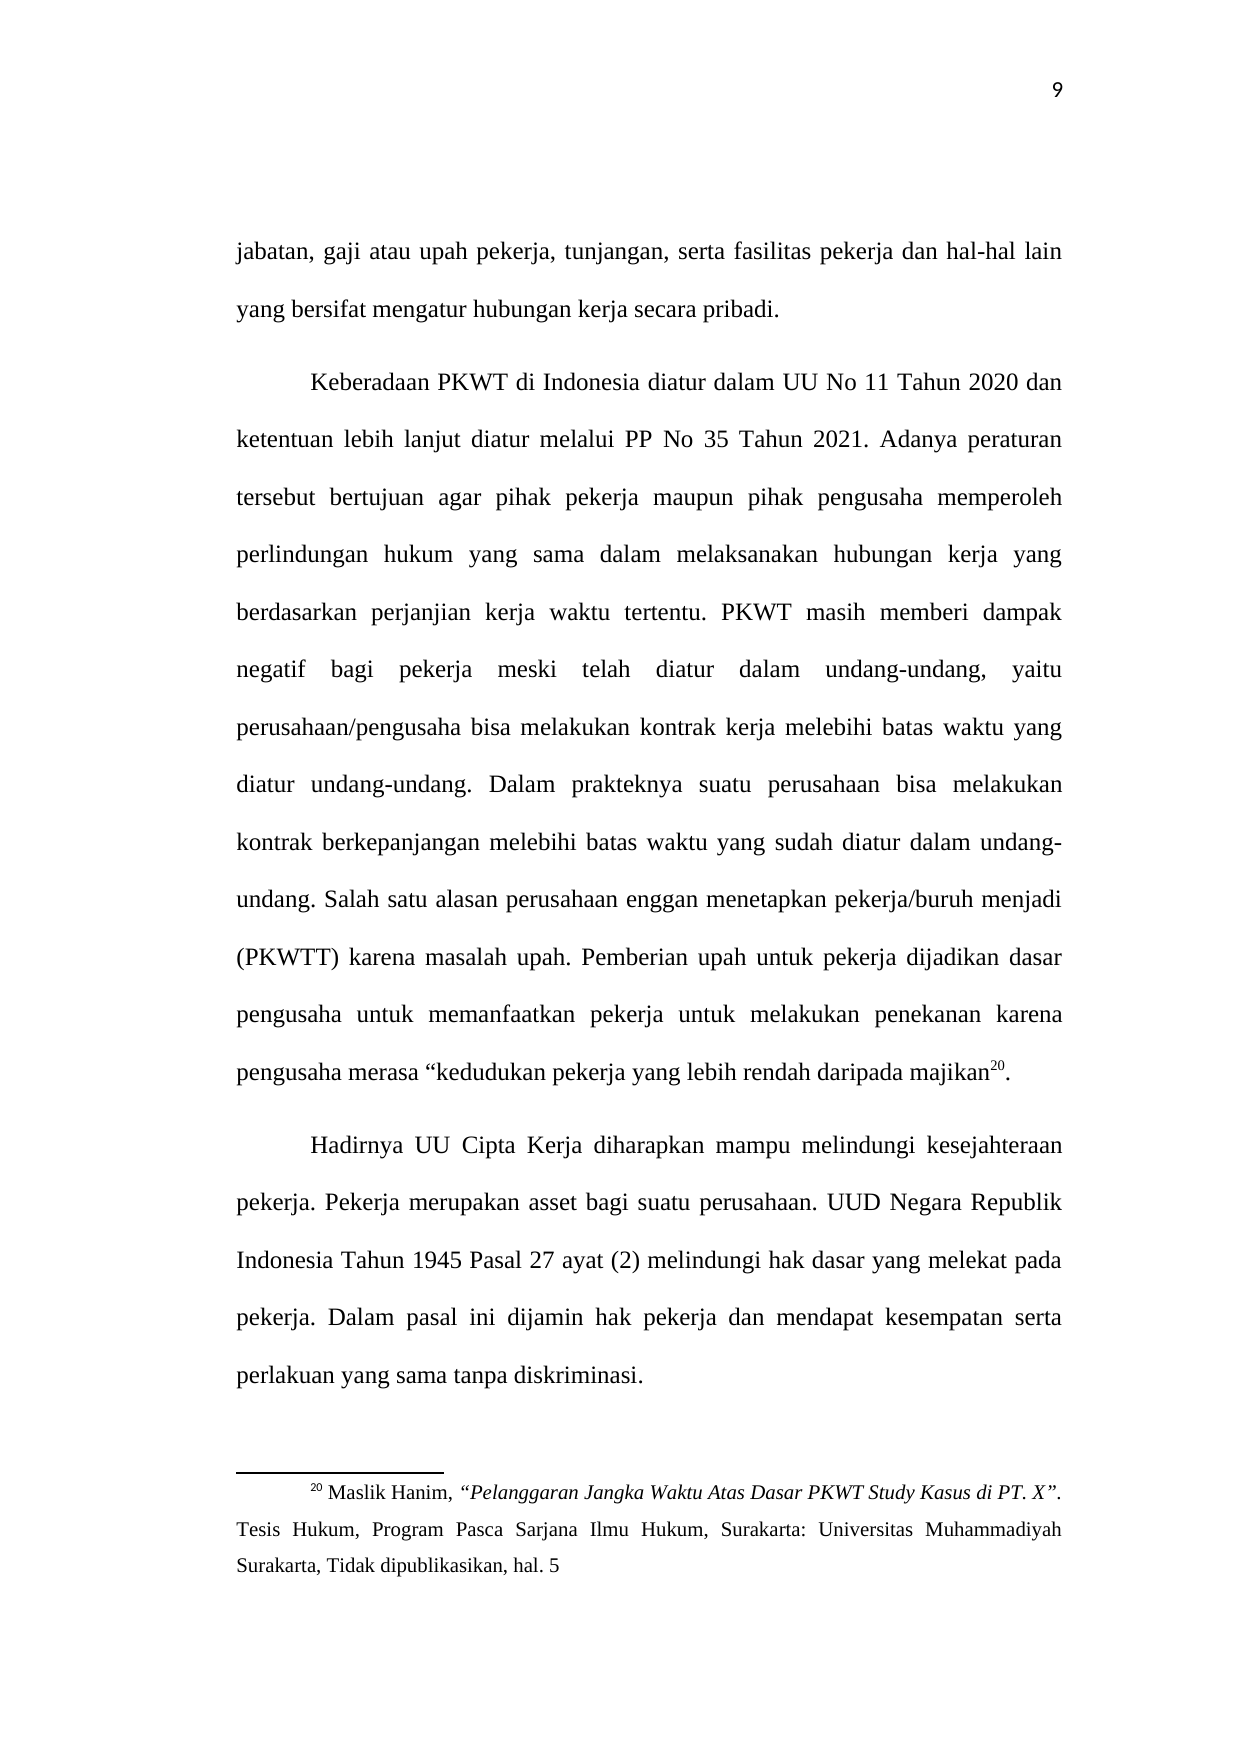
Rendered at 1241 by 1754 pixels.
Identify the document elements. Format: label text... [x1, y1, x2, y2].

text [236, 236, 1063, 322]
text Keberadaan PKWT di Indonesia diatur dalam UU No 11 Tahun 2020 dan ketentuan lebih lanjut diatur melalui PP No 35 Tahun 2021. Adanya peraturan tersebut bertujuan agar pihak pekerja maupun pihak pengusaha memperoleh perlindungan hukum yang sama dalam melaksanakan hubungan kerja yang berdasarkan perjanjian kerja waktu tertentu. PKWT masih memberi dampak negatif bagi pekerja meski telah diatur dalam undang-undang, yaitu perusahaan/pengusaha bisa melakukan kontrak kerja melebihi batas waktu yang diatur undang-undang. Dalam prakteknya suatu perusahaan bisa melakukan kontrak berkepanjangan melebihi batas waktu yang sudah diatur dalam undang-undang. Salah satu alasan perusahaan enggan menetapkan pekerja/buruh menjadi (PKWTT) karena masalah upah. Pemberian upah untuk pekerja dijadikan dasar pengusaha untuk memanfaatkan pekerja untuk melakukan penekanan karena pengusaha merasa “kedudukan pekerja yang lebih rendah daripada majikan. [236, 367, 1063, 1086]
text Hadirnya UU Cipta Kerja diharapkan mampu melindungi kesejahteraan pekerja. Pekerja merupakan asset bagi suatu perusahaan. UUD Negara Republik Indonesia Tahun 1945 Pasal 27 ayat (2) melindungi hak dasar yang melekat pada pekerja. Dalam pasal ini dijamin hak pekerja dan mendapat kesempatan serta perlakuan yang sama tanpa diskriminasi. [236, 1130, 1063, 1389]
